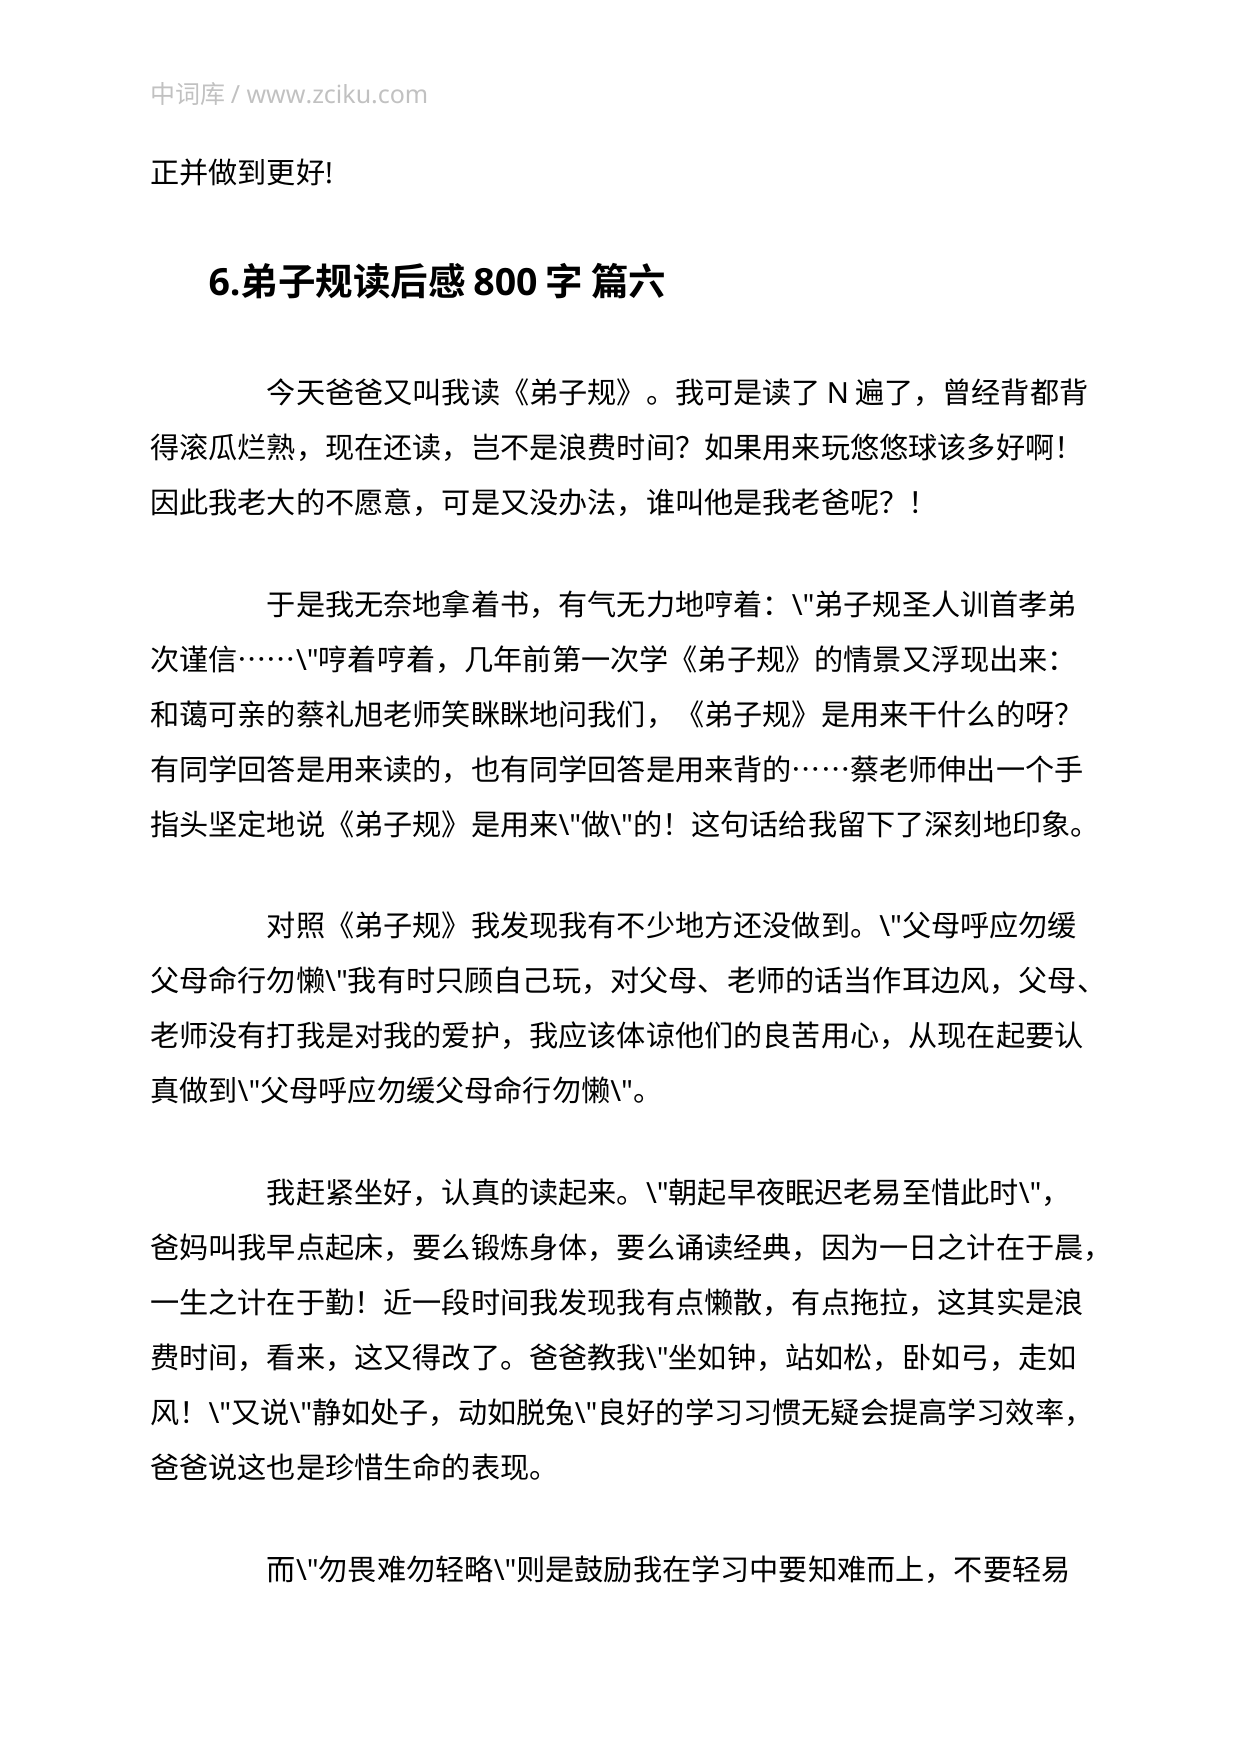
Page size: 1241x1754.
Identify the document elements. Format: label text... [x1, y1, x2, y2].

text 对照《弟子规》我发现我有不少地方还没做到。\"父母呼应勿缓父母命行勿懒\"我有时只顾自己玩，对父母、老师的话当作耳边风，父母、老师没有打我是对我的爱护，我应该体谅他们的良苦用心，从现在起要认真做到\"父母呼应勿缓父母命行勿懒\"。 [150, 903, 1090, 1110]
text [150, 1546, 1090, 1589]
text 今天爸爸又叫我读《弟子规》。我可是读了N遍了，曾经背都背得滚瓜烂熟，现在还读，岂不是浪费时间？如果用来玩悠悠球该多好啊！因此我老大的不愿意，可是又没办法，谁叫他是我老爸呢？！ [150, 369, 1090, 522]
text 于是我无奈地拿着书，有气无力地哼着：\"弟子规圣人训首孝弟次谨信……\"哼着哼着，几年前第一次学《弟子规》的情景又浮现出来：和蔼可亲的蔡礼旭老师笑眯眯地问我们，《弟子规》是用来干什么的呀？有同学回答是用来读的，也有同学回答是用来背的……蔡老师伸出一个手指头坚定地说《弟子规》是用来\"做\"的！这句话给我留下了深刻地印象。 [150, 581, 1090, 843]
text 6.弟子规读后感800字 篇六 [150, 252, 1090, 306]
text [150, 150, 1090, 192]
text 我赶紧坐好，认真的读起来。\"朝起早夜眠迟老易至惜此时\"，爸妈叫我早点起床，要么锻炼身体，要么诵读经典，因为一日之计在于晨，一生之计在于勤！近一段时间我发现我有点懒散，有点拖拉，这其实是浪费时间，看来，这又得改了。爸爸教我\"坐如钟，站如松，卧如弓，走如风！\"又说\"静如处子，动如脱兔\"良好的学习习惯无疑会提高学习效率，爸爸说这也是珍惜生命的表现。 [150, 1170, 1090, 1487]
